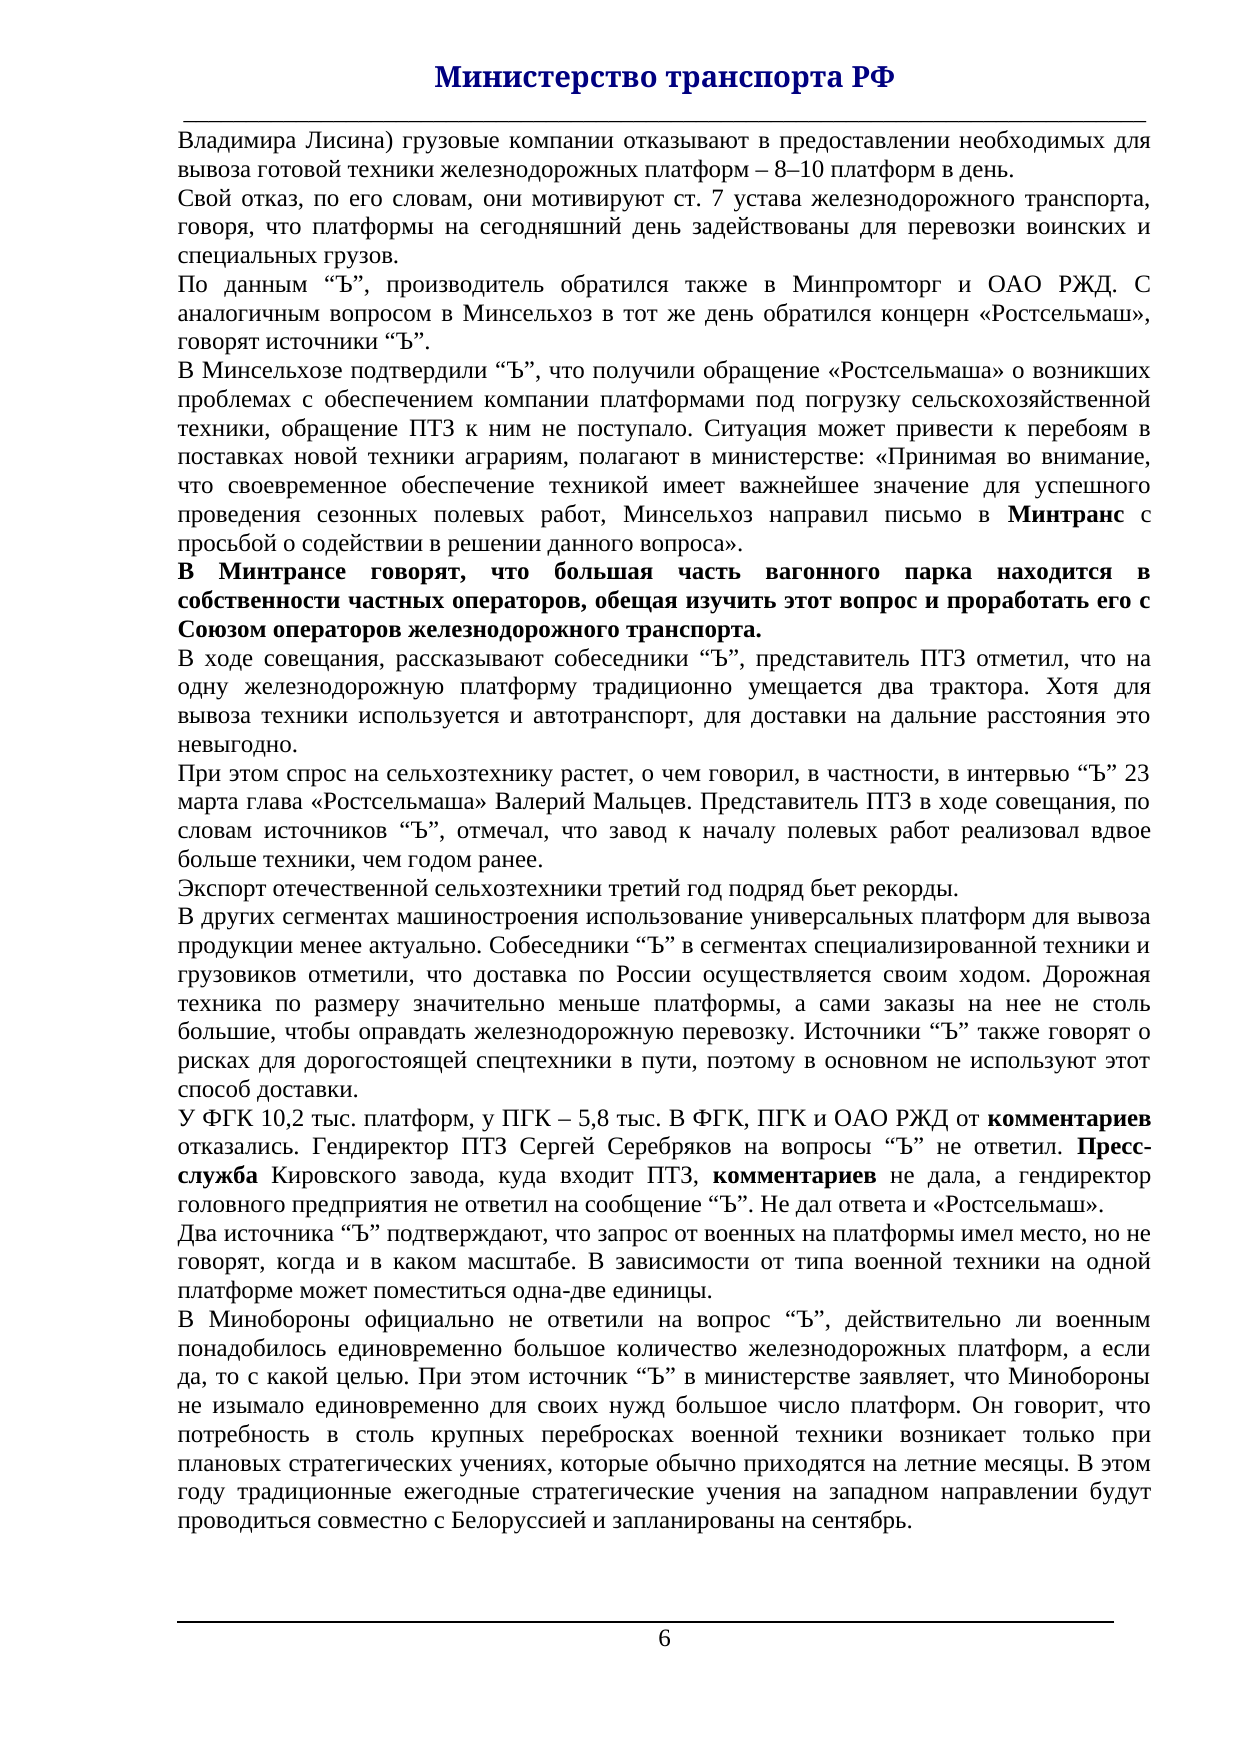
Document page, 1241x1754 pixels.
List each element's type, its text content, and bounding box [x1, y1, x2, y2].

text Два источника “Ъ” подтверждают, что запрос от военных на платформы имел место, но не говорят, когда и в каком масштабе. В зависимости от типа военной техники на одной платформе может поместиться одна-две единицы. [177, 1218, 1152, 1304]
text В Минсельхозе подтвердили “Ъ”, что получили обращение «Ростсельмаша» о возникших проблемах с обеспечением компании платформами под погрузку сельскохозяйственной техники, обращение ПТЗ к ним не поступало. Ситуация может привести к перебоям в поставках новой техники аграриям, полагают в министерстве: «Принимая во внимание, что своевременное обеспечение техникой имеет важнейшее значение для успешного проведения сезонных полевых работ, Минсельхоз направил письмо в Минтранс с просьбой о содействии в решении данного вопроса». [177, 355, 1152, 556]
text В других сегментах машиностроения использование универсальных платформ для вывоза продукции менее актуально. Собеседники “Ъ” в сегментах специализированной техники и грузовиков отметили, что доставка по России осуществляется своим ходом. Дорожная техника по размеру значительно меньше платформы, а сами заказы на нее не столь большие, чтобы оправдать железнодорожную перевозку. Источники “Ъ” также говорят о рисках для дорогостоящей спецтехники в пути, поэтому в основном не используют этот способ доставки. [177, 901, 1152, 1103]
text По данным “Ъ”, производитель обратился также в Минпромторг и ОАО РЖД. С аналогичным вопросом в Минсельхоз в тот же день обратился концерн «Ростсельмаш», говорят источники “Ъ”. [177, 269, 1152, 355]
text В Минобороны официально не ответили на вопрос “Ъ”, действительно ли военным понадобилось единовременно большое количество железнодорожных платформ, а если да, то с какой целью. При этом источник “Ъ” в министерстве заявляет, что Минобороны не изымало единовременно для своих нужд большое число платформ. Он говорит, что потребность в столь крупных перебросках военной техники возникает только при плановых стратегических учениях, которые обычно приходятся на летние месяцы. В этом году традиционные ежегодные стратегические учения на западном направлении будут проводиться совместно с Белоруссией и запланированы на сентябрь. [177, 1304, 1152, 1534]
text При этом спрос на сельхозтехнику растет, о чем говорил, в частности, в интервью “Ъ” 23 марта глава «Ростсельмаша» Валерий Мальцев. Представитель ПТЗ в ходе совещания, по словам источников “Ъ”, отмечал, что завод к началу полевых работ реализовал вдвое больше техники, чем годом ранее. [177, 758, 1152, 873]
text Свой отказ, по его словам, они мотивируют ст. 7 устава железнодорожного транспорта, говоря, что платформы на сегодняшний день задействованы для перевозки воинских и специальных грузов. [177, 183, 1152, 269]
text Экспорт отечественной сельхозтехники третий год подряд бьет рекорды. [177, 873, 1152, 901]
text У ФГК 10,2 тыс. платформ, у ПГК – 5,8 тыс. В ФГК, ПГК и ОАО РЖД от комментариев отказались. Гендиректор ПТЗ Сергей Серебряков на вопросы “Ъ” не ответил. Пресс-служба Кировского завода, куда входит ПТЗ, комментариев не дала, а гендиректор головного предприятия не ответил на сообщение “Ъ”. Не дал ответа и «Ростсельмаш». [177, 1103, 1152, 1218]
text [177, 125, 1152, 183]
text В Минтрансе говорят, что большая часть вагонного парка находится в собственности частных операторов, обещая изучить этот вопрос и проработать его с Союзом операторов железнодорожного транспорта. [177, 556, 1152, 643]
text В ходе совещания, рассказывают собеседники “Ъ”, представитель ПТЗ отметил, что на одну железнодорожную платформу традиционно умещается два трактора. Хотя для вывоза техники используется и автотранспорт, для доставки на дальние расстояния это невыгодно. [177, 643, 1152, 758]
